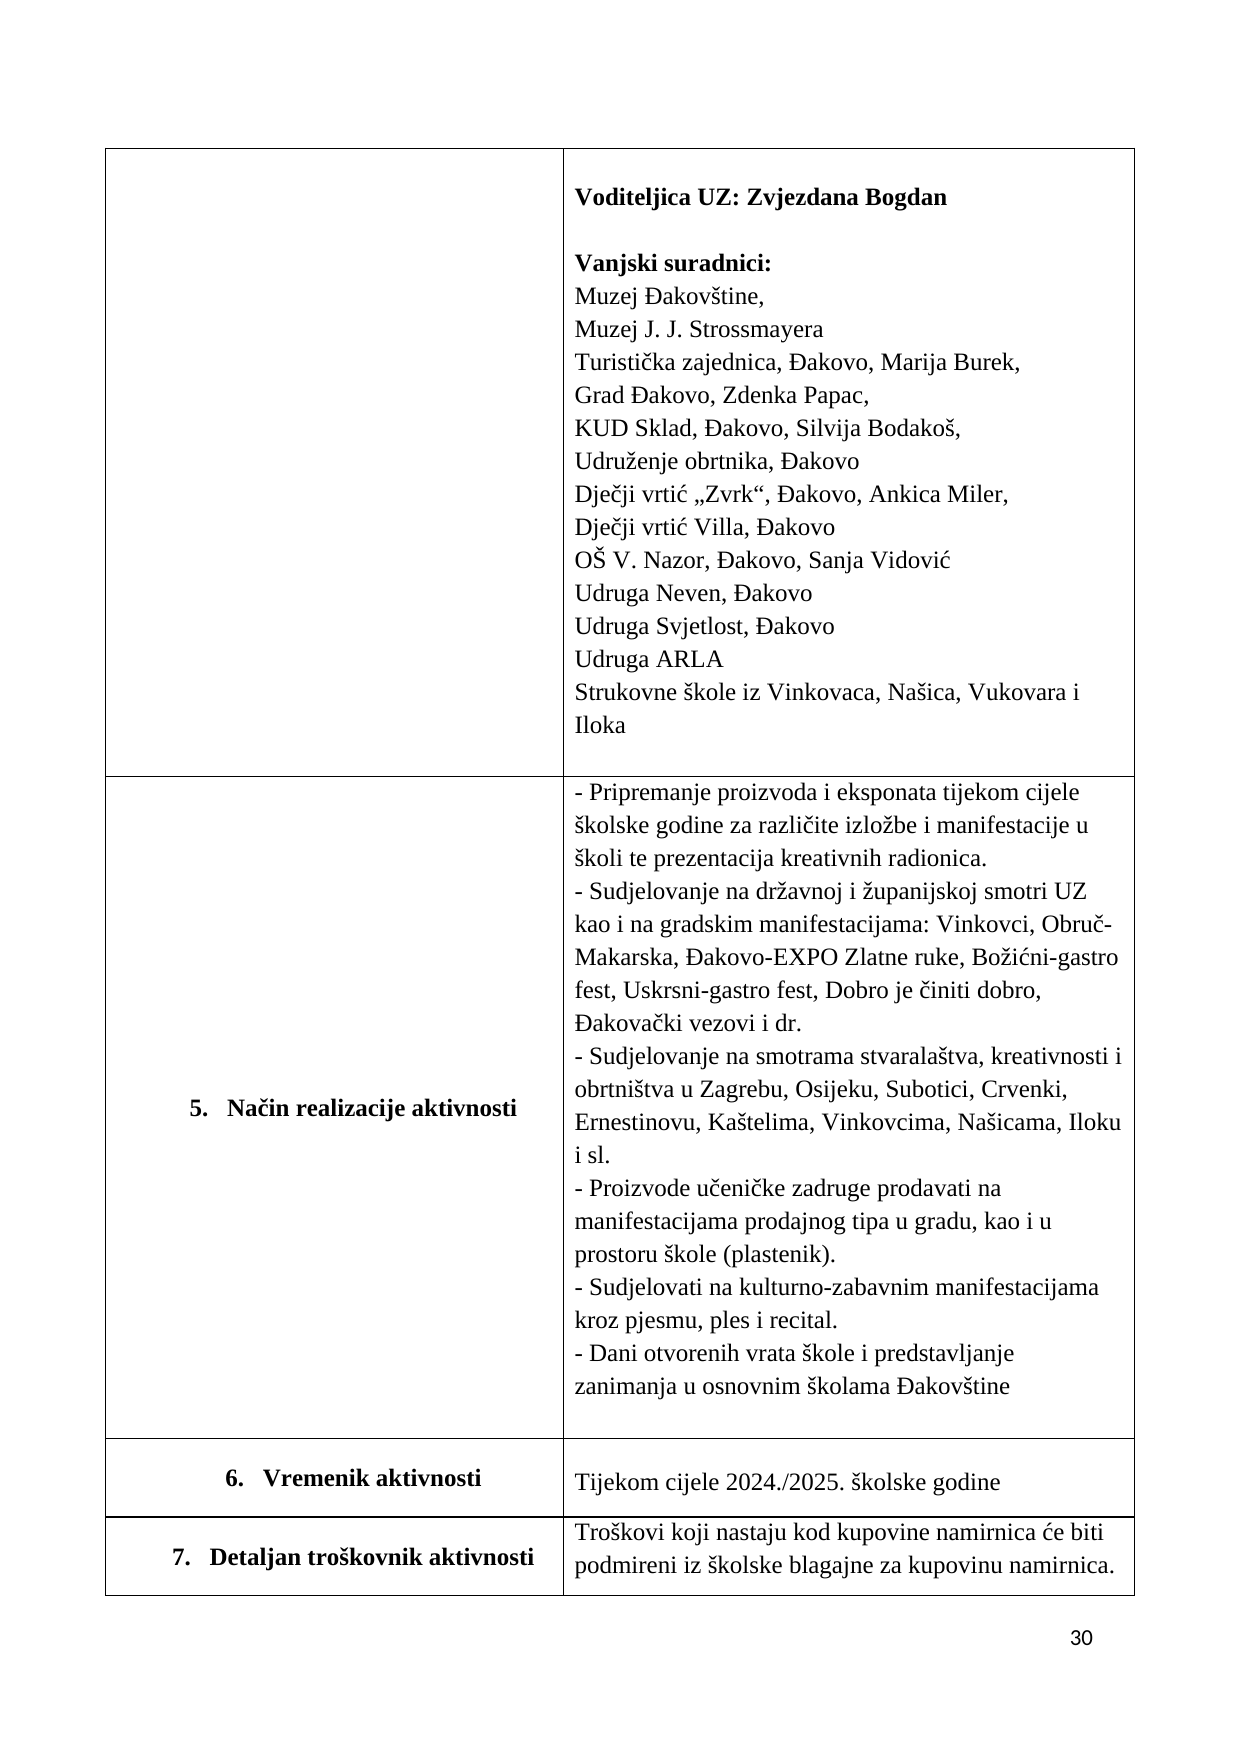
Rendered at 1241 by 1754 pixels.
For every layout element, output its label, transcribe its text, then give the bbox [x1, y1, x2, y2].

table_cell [564, 1518, 1134, 1595]
table_cell - Pripremanje proizvoda i eksponata tijekom cijele školske godine za različite izložbe i manifestacije u školi te prezentacija kreativnih radionica. - Sudjelovanje na državnoj i županijskoj smotri UZ kao i na gradskim manifestacijama: Vinkovci, Obruč-Makarska, Đakovo-EXPO Zlatne ruke, Božićni-gastro fest, Uskrsni-gastro fest, Dobro je činiti dobro, Đakovački vezovi i dr. - Sudjelovanje na smotrama stvaralaštva, kreativnosti i obrtništva u Zagrebu, Osijeku, Subotici, Crvenki, Ernestinovu, Kaštelima, Vinkovcima, Našicama, Iloku i sl. - Proizvode učeničke zadruge prodavati na manifestacijama prodajnog tipa u gradu, kao i u prostoru škole (plastenik). - Sudjelovati na kulturno-zabavnim manifestacijama kroz pjesmu, ples i recital. - Dani otvorenih vrata škole i predstavljanje zanimanja u osnovnim školama Đakovštine [564, 777, 1134, 1437]
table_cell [106, 149, 563, 776]
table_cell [564, 149, 1134, 776]
table_cell Tijekom cijele 2024./2025. školske godine [564, 1439, 1134, 1516]
table_cell Način realizacije aktivnosti [106, 777, 563, 1437]
table_cell Vremenik aktivnosti [106, 1439, 563, 1516]
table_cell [106, 1518, 563, 1595]
